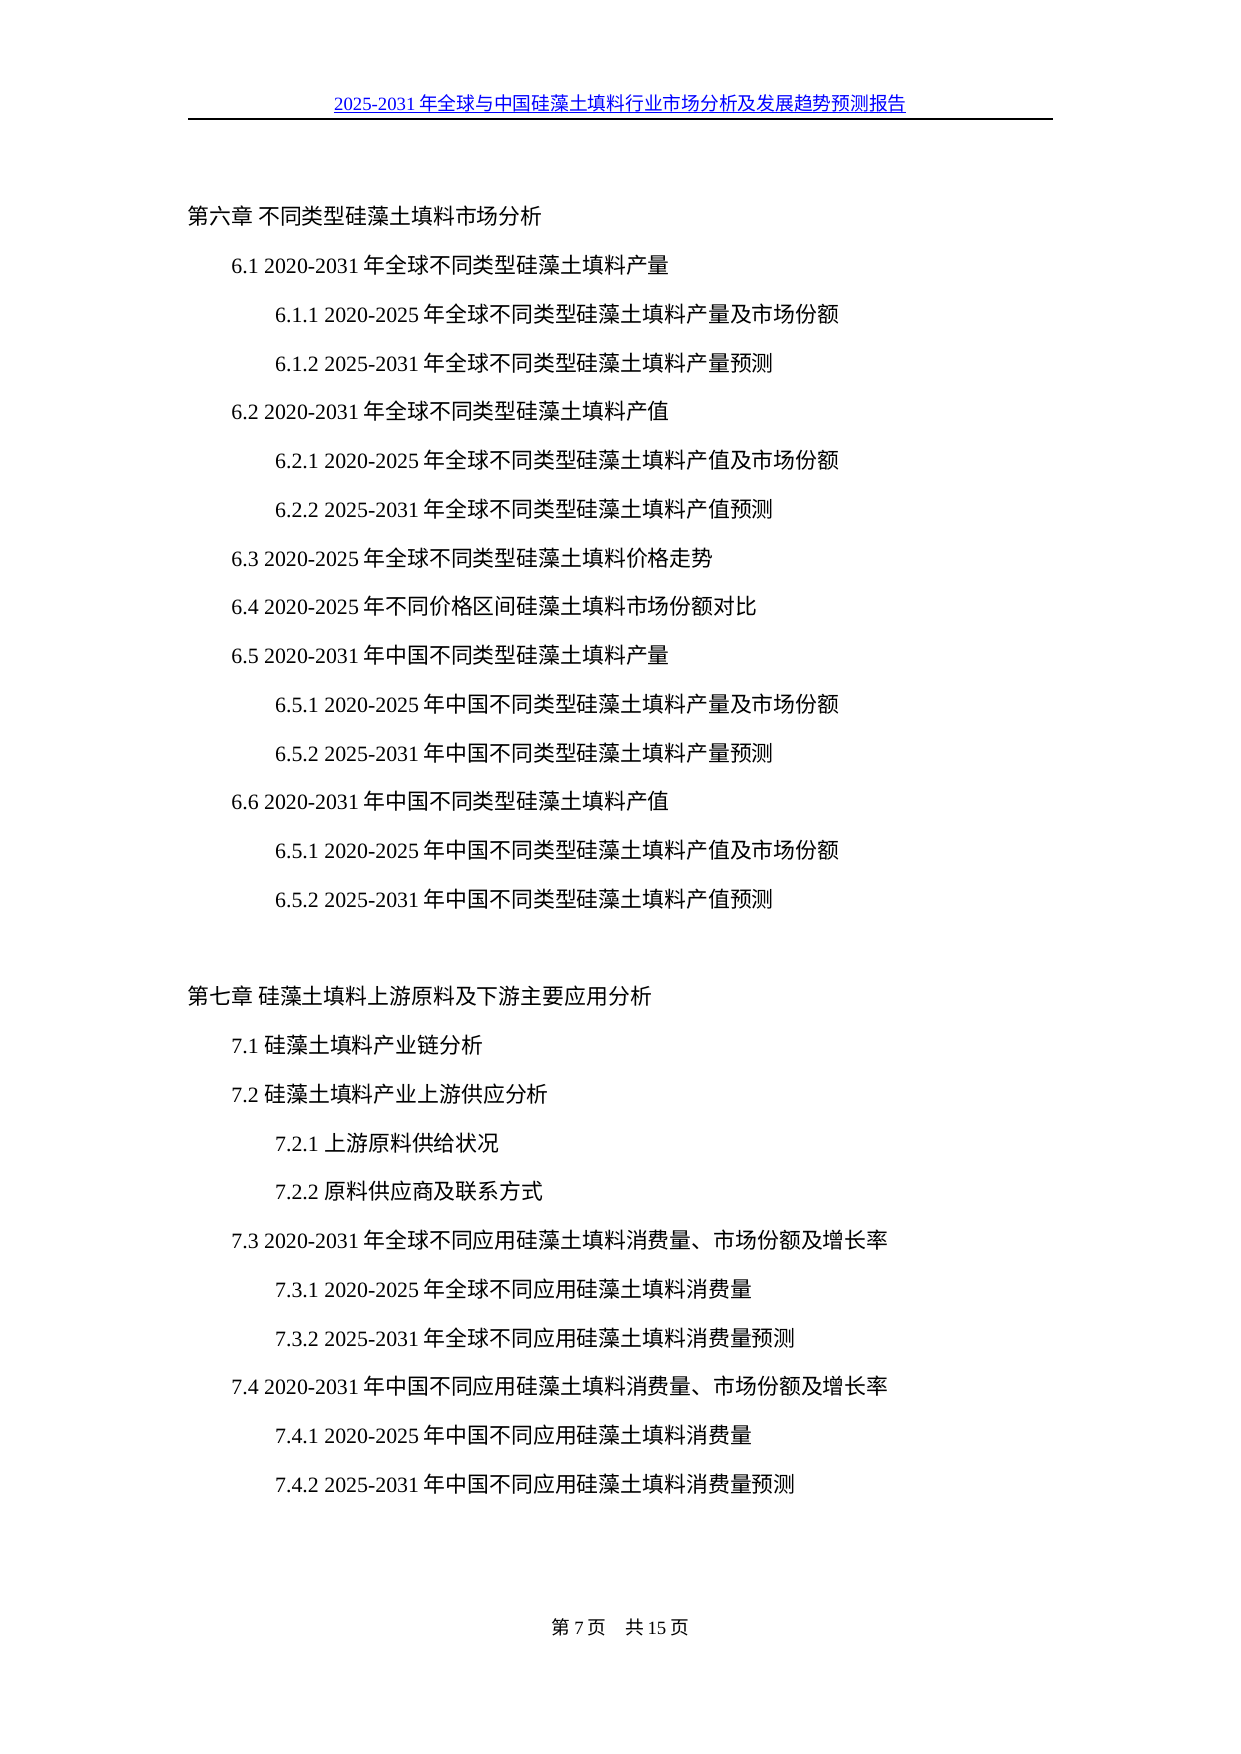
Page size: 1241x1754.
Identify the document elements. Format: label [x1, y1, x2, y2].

text [187, 150, 1053, 1499]
